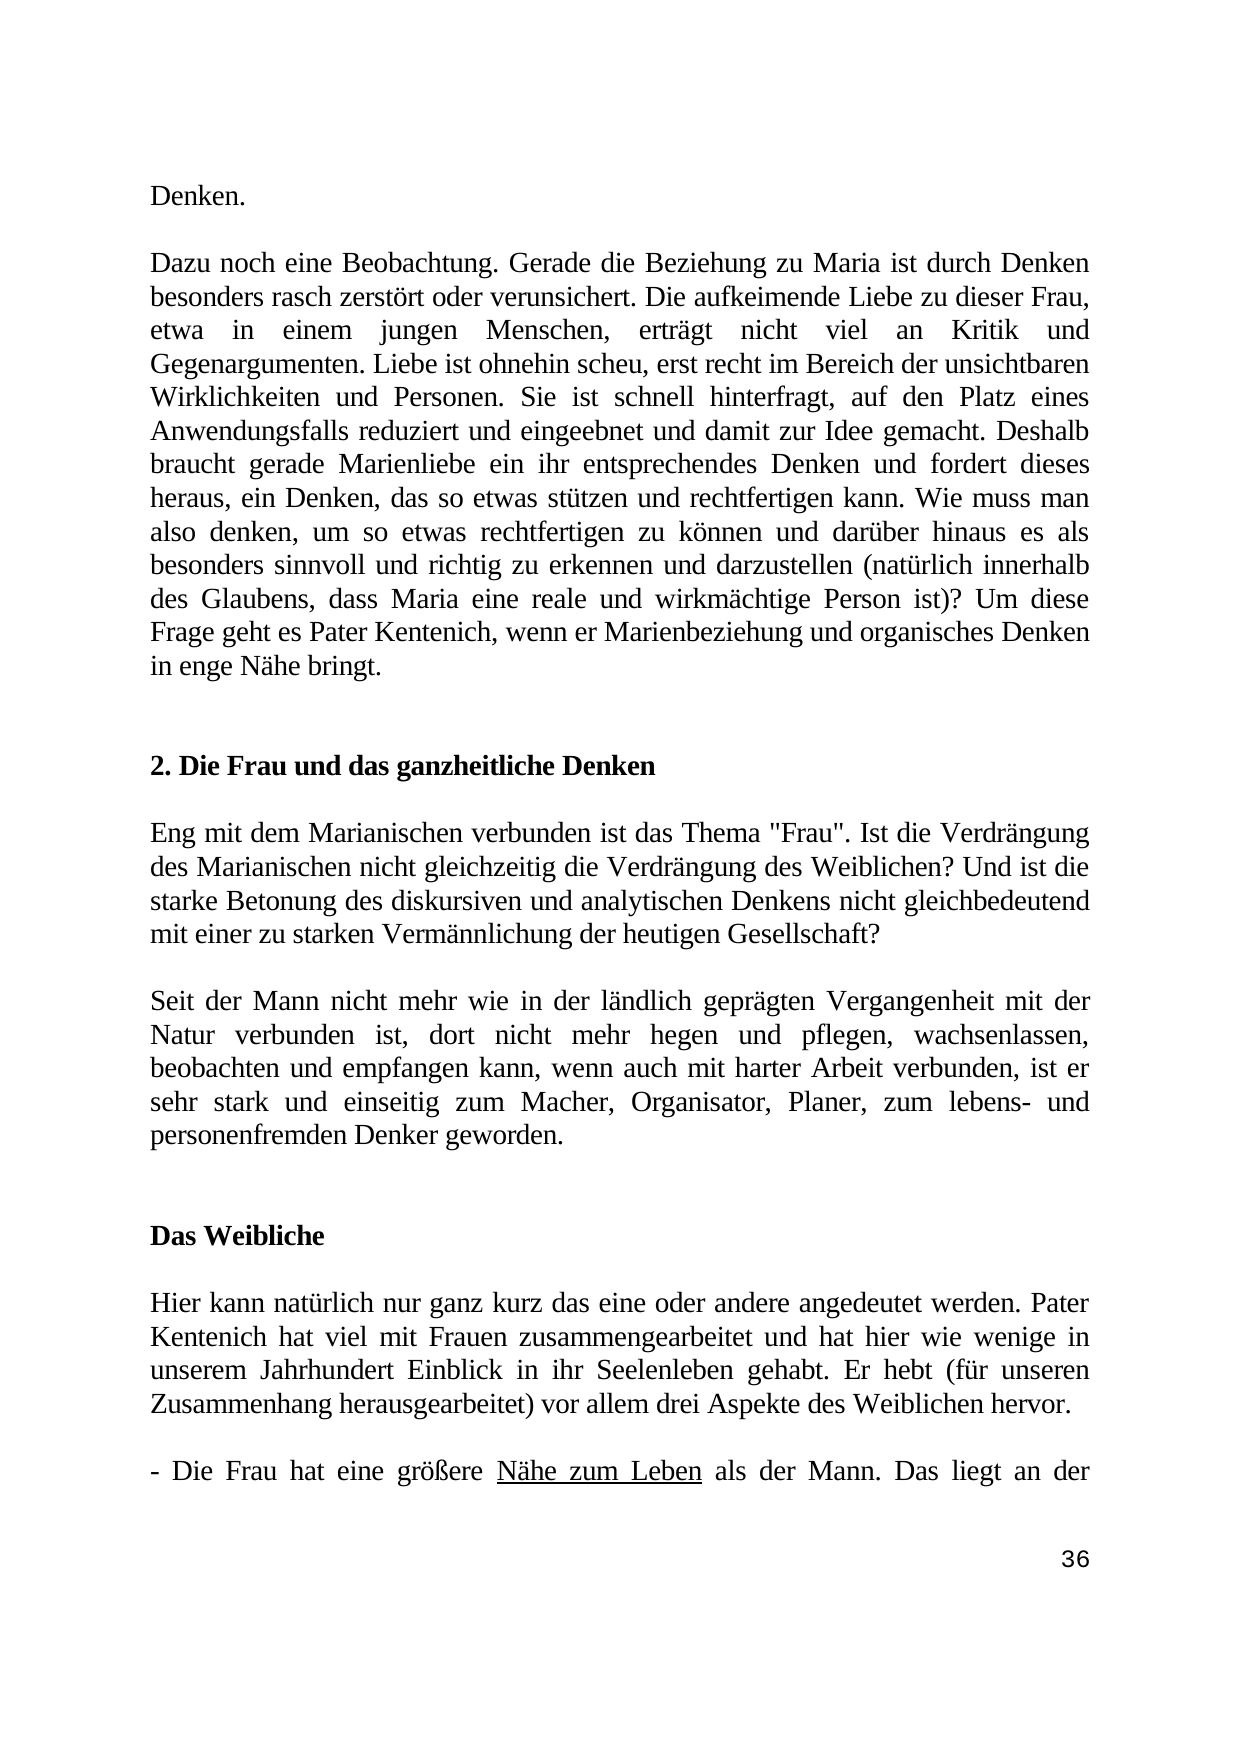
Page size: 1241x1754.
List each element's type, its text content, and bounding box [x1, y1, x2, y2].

text Das Weibliche [150, 1218, 1090, 1252]
text Hier kann natürlich nur ganz kurz das eine oder andere angedeutet werden. Pater Kentenich hat viel mit Frauen zusammengearbeitet und hat hier wie wenige in unserem Jahrhundert Einblick in ihr Seelenleben gehabt. Er hebt (für unseren Zusammenhang herausgearbeitet) vor allem drei Aspekte des Weiblichen hervor. [150, 1285, 1090, 1419]
text Eng mit dem Marianischen verbunden ist das Thema "Frau". Ist die Verdrängung des Marianischen nicht gleichzeitig die Verdrängung des Weiblichen? Und ist die starke Betonung des diskursiven und analytischen Denkens nicht gleichbedeutend mit einer zu starken Vermännlichung der heutigen Gesellschaft? [150, 816, 1090, 950]
text Dazu noch eine Beobachtung. Gerade die Beziehung zu Maria ist durch Denken besonders rasch zerstört oder verunsichert. Die aufkeimende Liebe zu dieser Frau, etwa in einem jungen Menschen, erträgt nicht viel an Kritik und Gegenargumenten. Liebe ist ohnehin scheu, erst recht im Bereich der unsichtbaren Wirklichkeiten und Personen. Sie ist schnell hinterfragt, auf den Platz eines Anwendungsfalls reduziert und eingeebnet und damit zur Idee gemacht. Deshalb braucht gerade Marienliebe ein ihr entsprechendes Denken und fordert dieses heraus, ein Denken, das so etwas stützen und rechtfertigen kann. Wie muss man also denken, um so etwas rechtfertigen zu können und darüber hinaus es als besonders sinnvoll und richtig zu erkennen und darzustellen (natürlich innerhalb des Glaubens, dass Maria eine reale und wirkmächtige Person ist)? Um diese Frage geht es Pater Kentenich, wenn er Marienbeziehung und organisches Denken in enge Nähe bringt. [150, 246, 1090, 682]
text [150, 178, 1090, 212]
text Seit der Mann nicht mehr wie in der ländlich geprägten Vergangenheit mit der Natur verbunden ist, dort nicht mehr hegen und pflegen, wachsenlassen, beobachten und empfangen kann, wenn auch mit harter Arbeit verbunden, ist er sehr stark und einseitig zum Macher, Organisator, Planer, zum lebens- und personenfremden Denker geworden. [150, 983, 1090, 1151]
text 2. Die Frau und das ganzheitliche Denken [150, 749, 1090, 782]
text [150, 1453, 1090, 1487]
